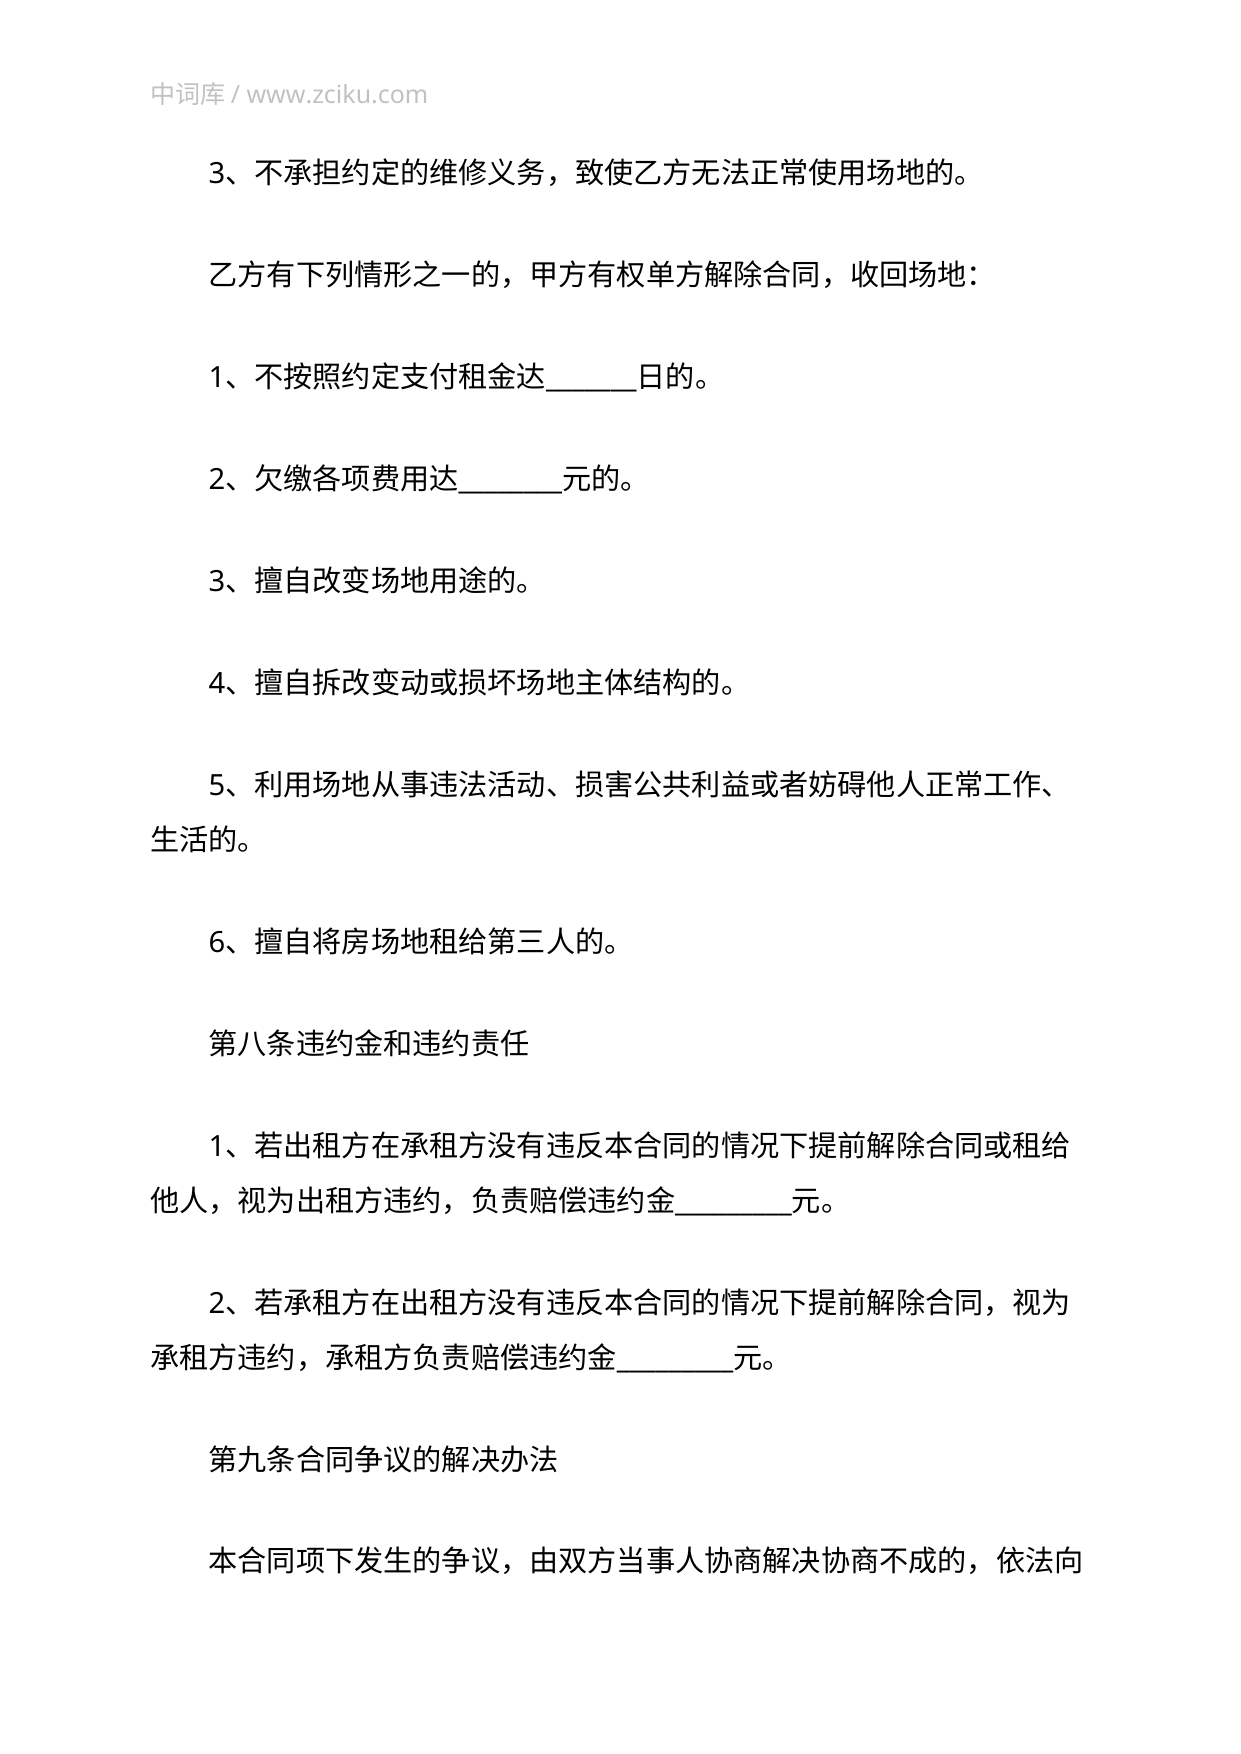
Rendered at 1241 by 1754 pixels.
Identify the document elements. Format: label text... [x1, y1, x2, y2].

text 3、擅自改变场地用途的。 [150, 558, 1090, 600]
text 第八条违约金和违约责任 [150, 1020, 1090, 1063]
text 2、欠缴各项费用达________元的。 [150, 456, 1090, 498]
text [150, 1538, 1090, 1580]
text 1、若出租方在承租方没有违反本合同的情况下提前解除合同或租给他人，视为出租方违约，负责赔偿违约金_________元。 [150, 1122, 1090, 1219]
text 1、不按照约定支付租金达_______日的。 [150, 354, 1090, 396]
text 3、不承担约定的维修义务，致使乙方无法正常使用场地的。 [150, 150, 1090, 192]
text 乙方有下列情形之一的，甲方有权单方解除合同，收回场地： [150, 252, 1090, 294]
text 6、擅自将房场地租给第三人的。 [150, 918, 1090, 961]
text 2、若承租方在出租方没有违反本合同的情况下提前解除合同，视为承租方违约，承租方负责赔偿违约金_________元。 [150, 1279, 1090, 1377]
text 5、利用场地从事违法活动、损害公共利益或者妨碍他人正常工作、生活的。 [150, 762, 1090, 859]
text 4、擅自拆改变动或损坏场地主体结构的。 [150, 660, 1090, 702]
text 第九条合同争议的解决办法 [150, 1436, 1090, 1478]
